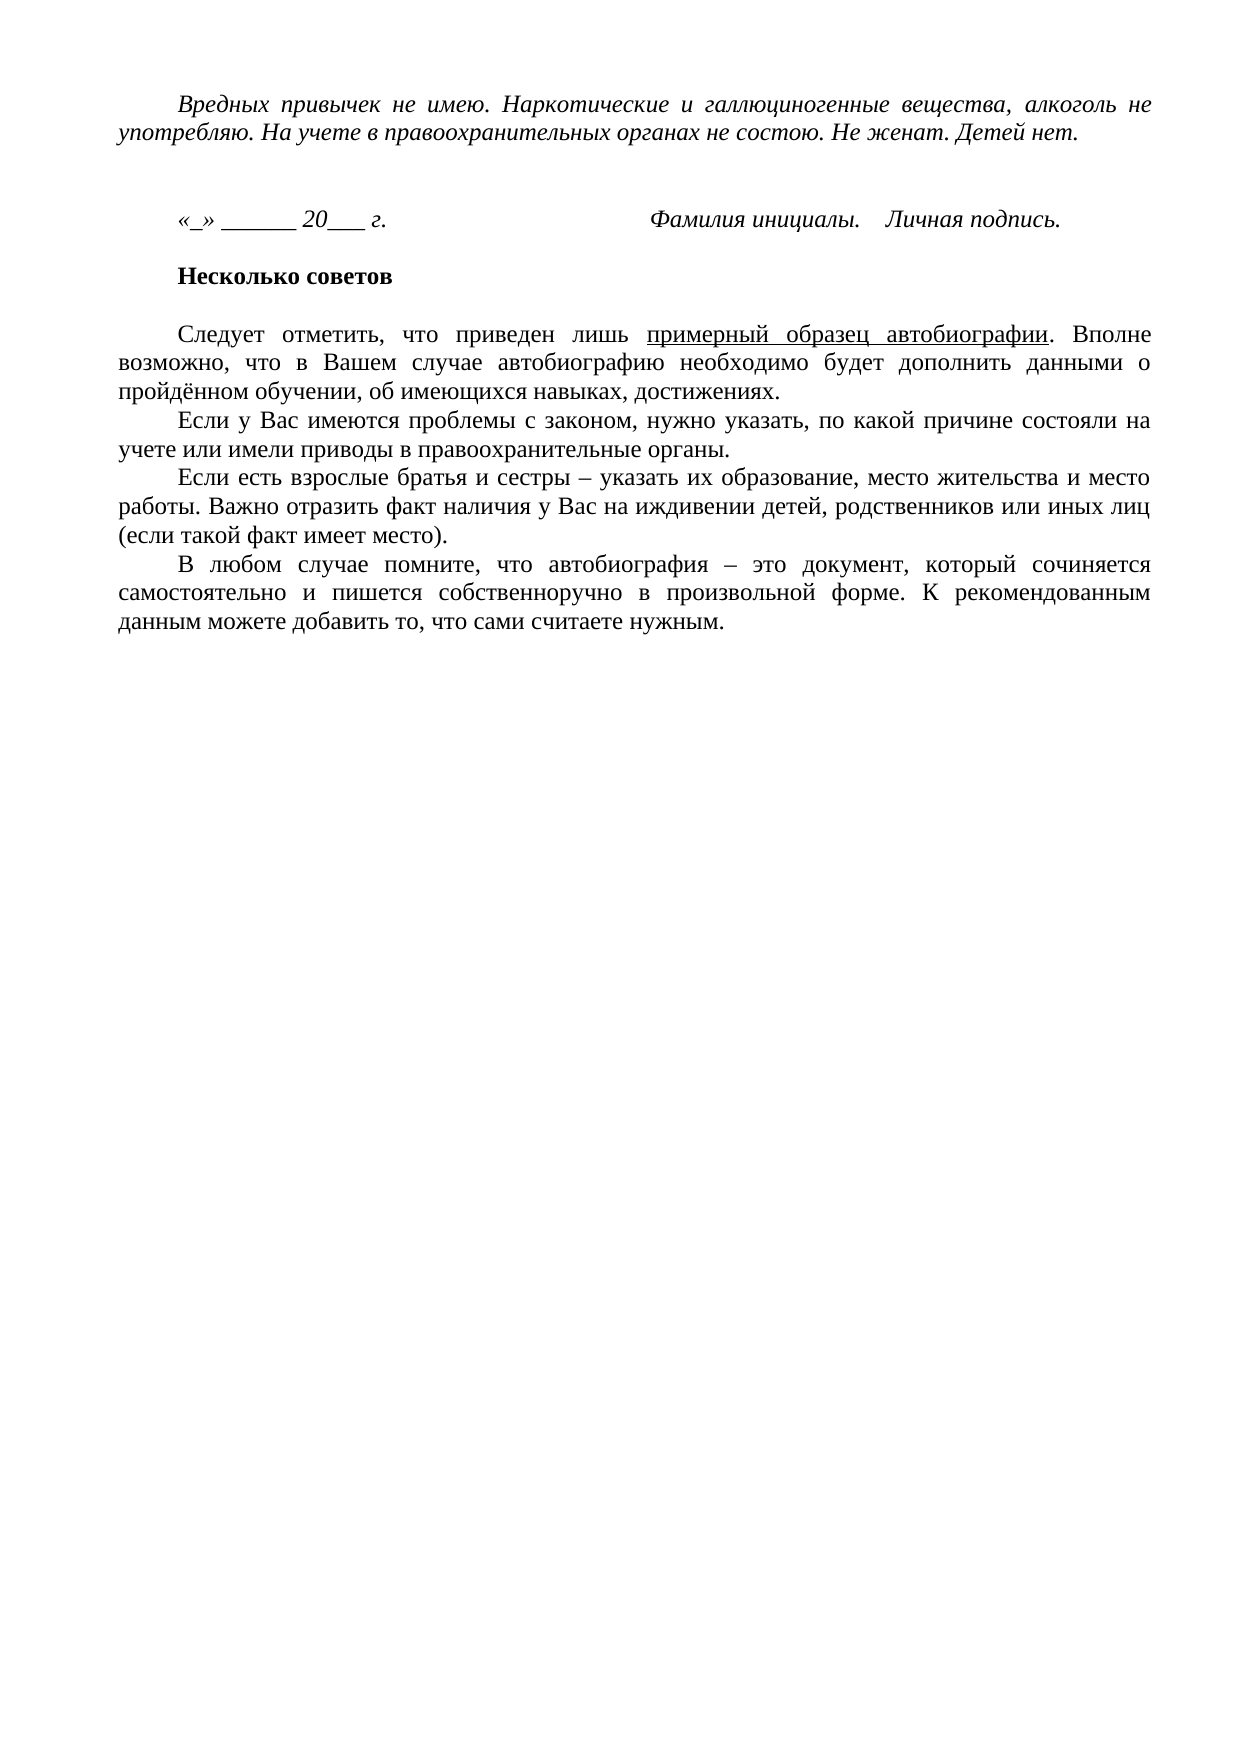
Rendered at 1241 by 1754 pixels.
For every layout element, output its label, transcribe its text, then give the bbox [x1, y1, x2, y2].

text Если у Вас имеются проблемы с законом, нужно указать, по какой причине состояли на учете или имели приводы в правоохранительные органы. [118, 405, 1152, 462]
text Если есть взрослые братья и сестры – указать их образование, место жительства и место работы. Важно отразить факт наличия у Вас на иждивении детей, родственников или иных лиц (если такой факт имеет место). [118, 462, 1152, 549]
text Вредных привычек не имею. Наркотические и галлюциногенные вещества, алкоголь не употребляю. На учете в правоохранительных органах не состою. Не женат. Детей нет. [118, 89, 1152, 146]
text Следует отметить, что приведен лишь примерный образец автобиографии. Вполне возможно, что в Вашем случае автобиографию необходимо будет дополнить данными о пройдённом обучении, об имеющихся навыках, достижениях. [118, 319, 1152, 405]
text «_» ______ 20___ г. Фамилия инициалы. Личная подпись. [118, 204, 1152, 232]
text Несколько советов [118, 261, 1152, 290]
text В любом случае помните, что автобиография – это документ, который сочиняется самостоятельно и пишется собственноручно в произвольной форме. К рекомендованным данным можете добавить то, что сами считаете нужным. [118, 549, 1152, 635]
